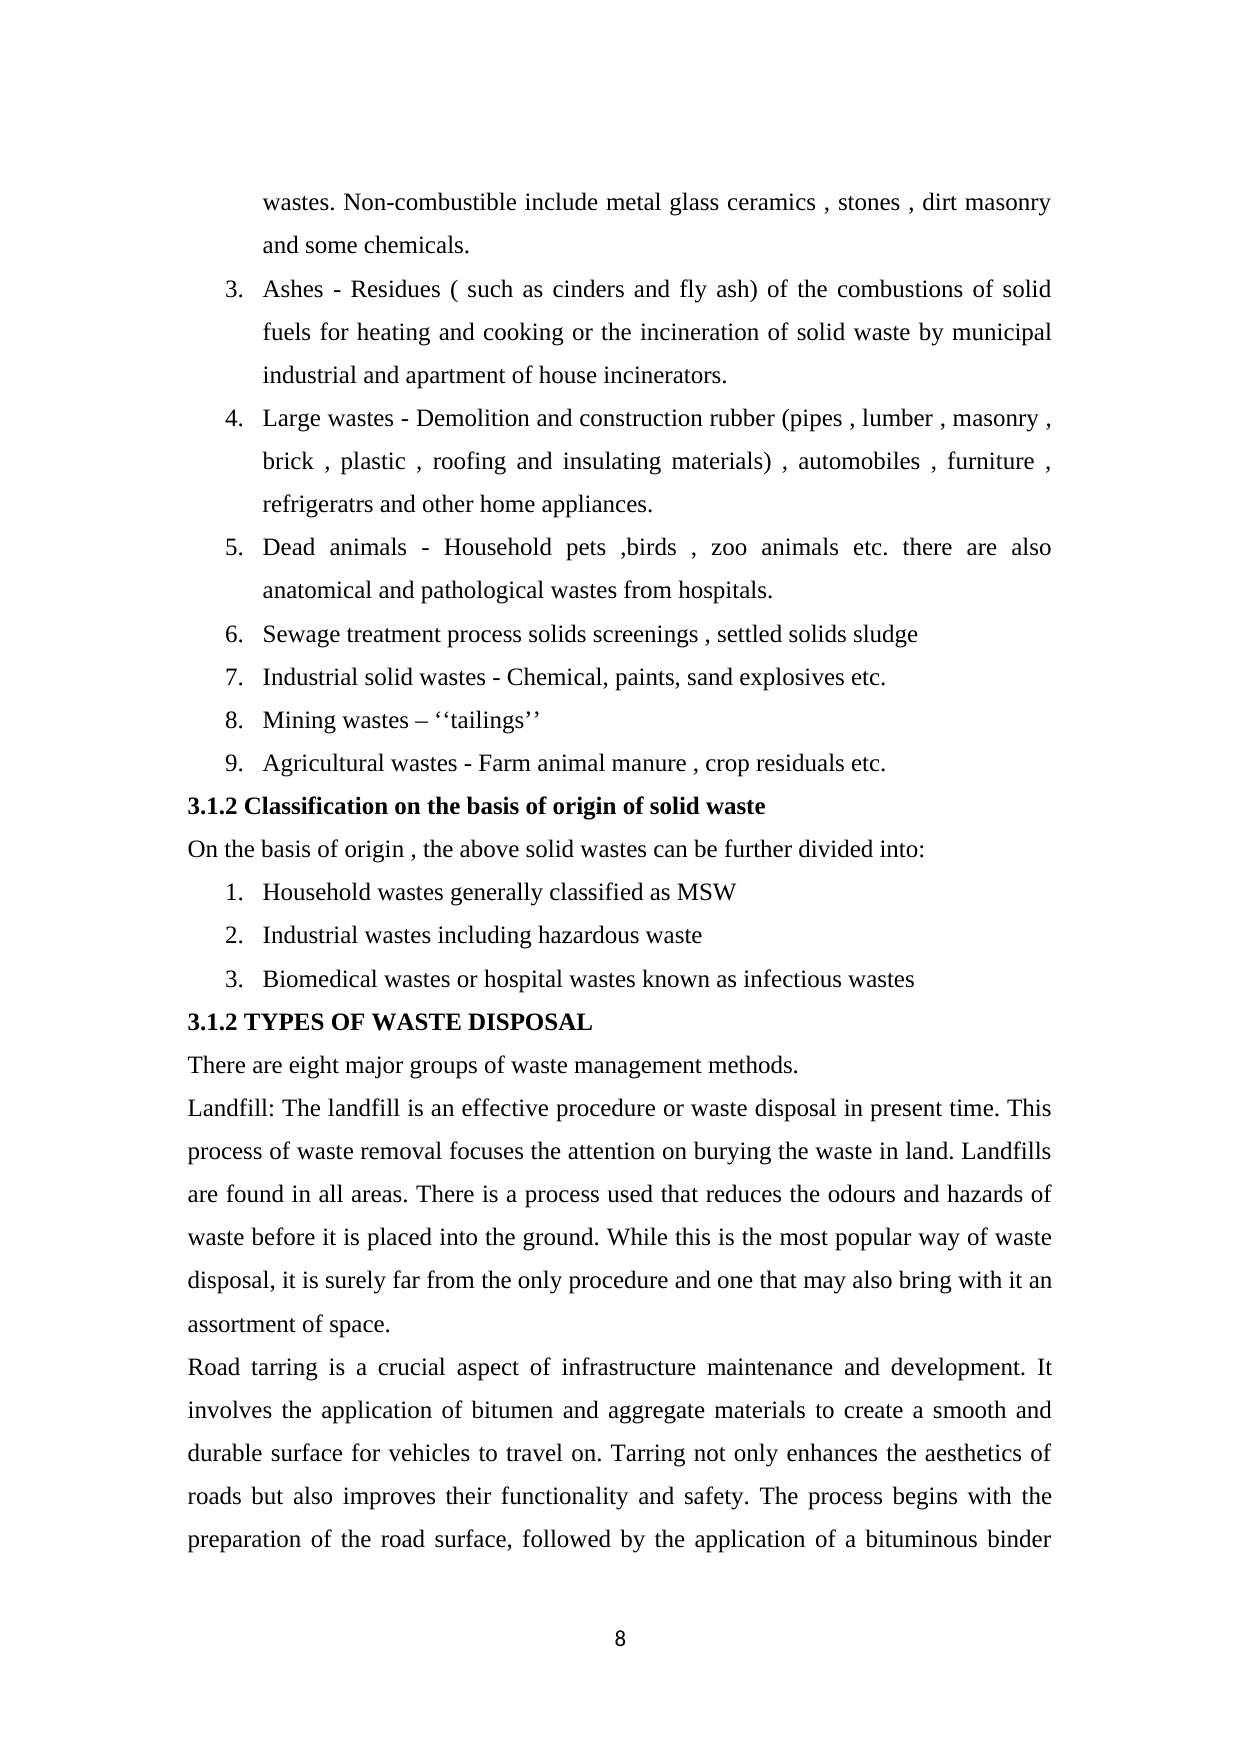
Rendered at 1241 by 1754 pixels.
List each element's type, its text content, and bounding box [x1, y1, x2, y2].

list Dead animals - Household pets ,birds , zoo animals etc. there are also anatomical and pathological wastes from hospitals. [225, 532, 1053, 604]
text 3.1.2 TYPES OF WASTE DISPOSAL [187, 1007, 1053, 1036]
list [225, 187, 1053, 259]
text On the basis of origin , the above solid wastes can be further divided into: [187, 834, 1053, 863]
text There are eight major groups of waste management methods. [187, 1050, 1053, 1079]
list Ashes - Residues ( such as cinders and fly ash) of the combustions of solid fuels for heating and cooking or the incineration of solid waste by municipal industrial and apartment of house incinerators. [225, 274, 1053, 389]
list Sewage treatment process solids screenings , settled solids sludge [225, 619, 1053, 647]
list Agricultural wastes - Farm animal manure , crop residuals etc. [225, 748, 1053, 777]
list Household wastes generally classified as MSW [225, 877, 1053, 906]
list Industrial solid wastes - Chemical, paints, sand explosives etc. [225, 662, 1053, 691]
text 3.1.2 Classification on the basis of origin of solid waste [187, 791, 1053, 820]
list Industrial wastes including hazardous waste [225, 921, 1053, 949]
list Mining wastes – ‘‘tailings’’ [225, 705, 1053, 734]
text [187, 1352, 1053, 1553]
text Landfill: The landfill is an effective procedure or waste disposal in present time. This process of waste removal focuses the attention on burying the waste in land. Landfills are found in all areas. There is a process used that reduces the odours and hazards of waste before it is placed into the ground. While this is the most popular way of waste disposal, it is surely far from the only procedure and one that may also bring with it an assortment of space. [187, 1093, 1053, 1337]
list Biomedical wastes or hospital wastes known as infectious wastes [225, 964, 1053, 992]
list Large wastes - Demolition and construction rubber (pipes , lumber , masonry , brick , plastic , roofing and insulating materials) , automobiles , furniture , refrigeratrs and other home appliances. [225, 403, 1053, 518]
